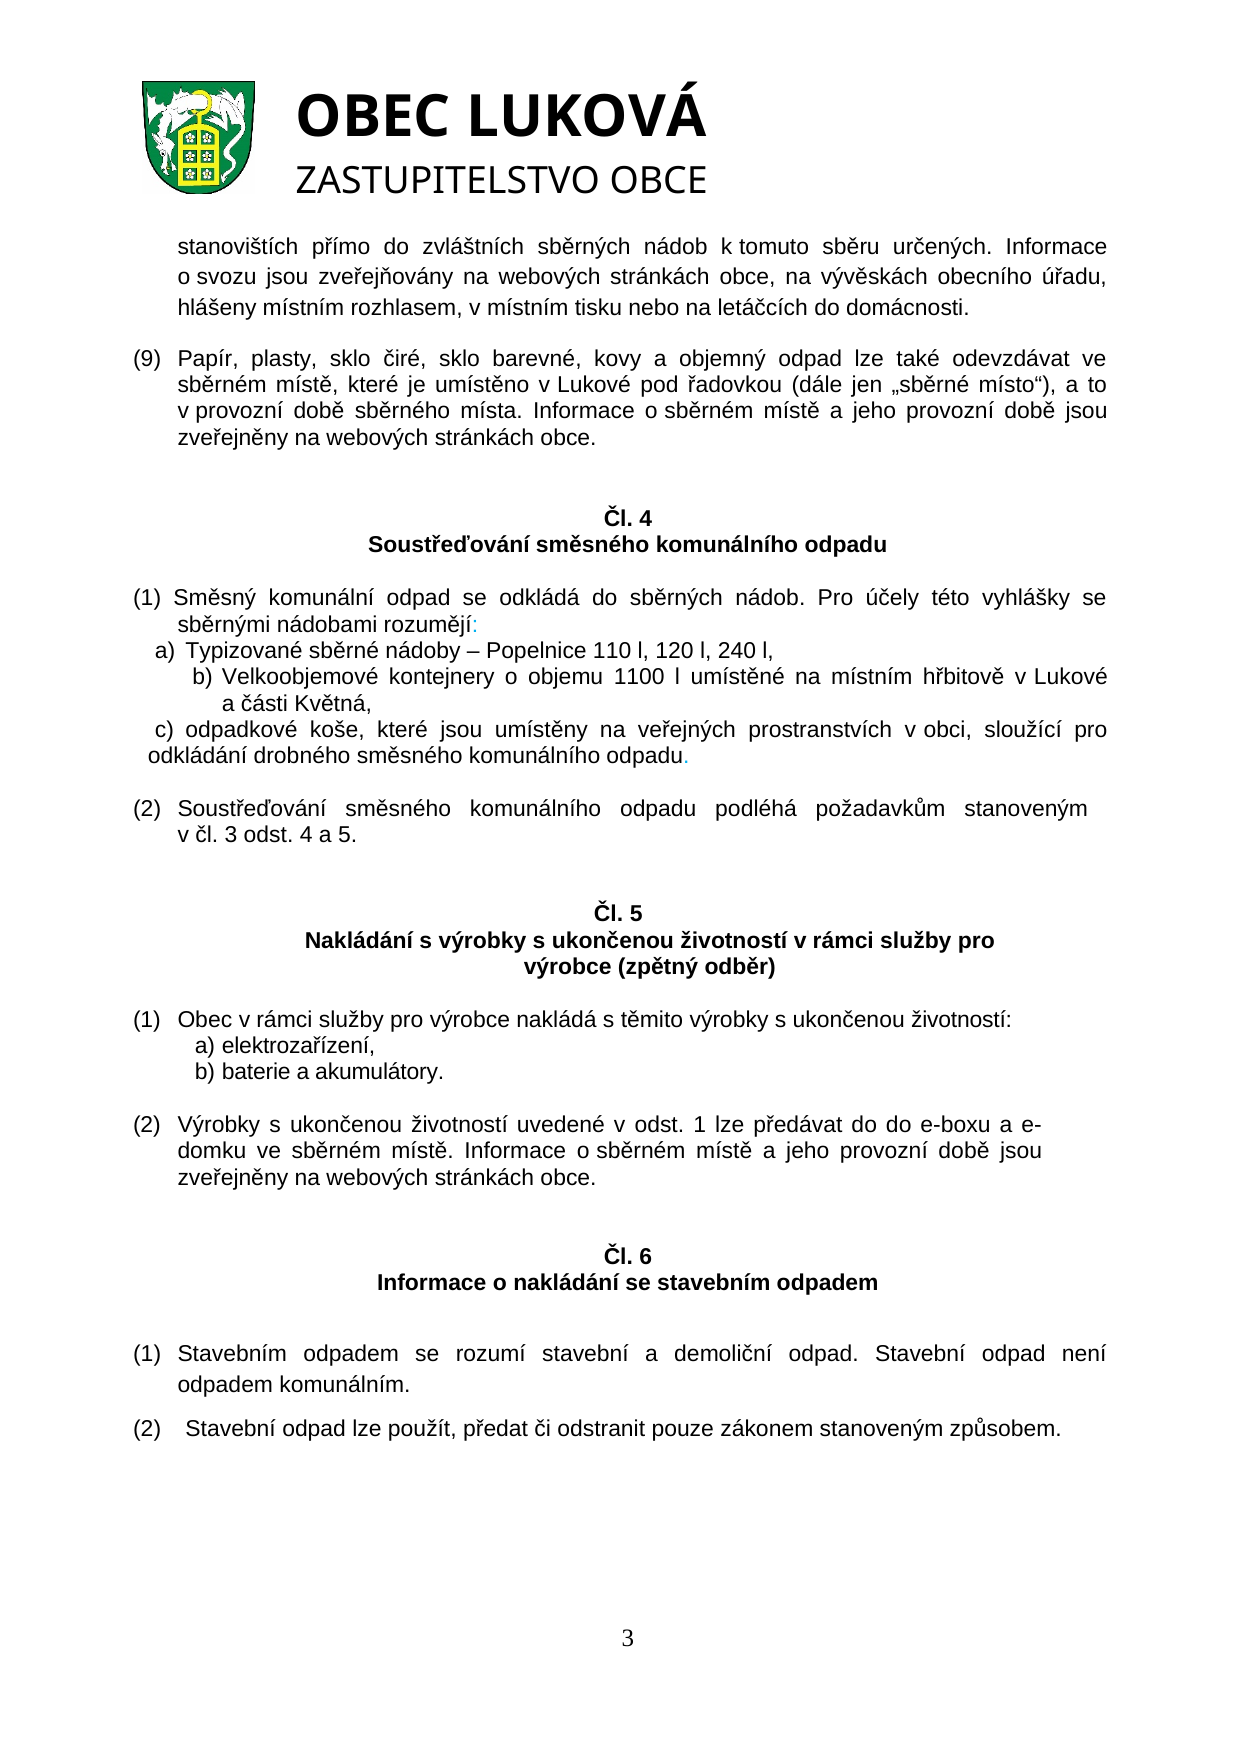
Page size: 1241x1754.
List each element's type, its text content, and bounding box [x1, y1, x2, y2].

text Čl. 4 [148, 505, 1107, 531]
list Výrobky s ukončenou životností uvedené v odst. 1 lze předávat do do e-boxu a e-domku ve sběrném místě. Informace o sběrném místě a jeho provozní době jsou zveřejněny na webových stránkách obce. [133, 1111, 1042, 1190]
text (1) Směsný komunální odpad se odkládá do sběrných nádob. Pro účely této vyhlášky se sběrnými nádobami rozumějí: [133, 584, 1107, 637]
list elektrozařízení, [194, 1032, 1107, 1058]
list Soustřeďování směsného komunálního odpadu podléhá požadavkům stanoveným v čl. 3 odst. 4 a 5. [133, 795, 1107, 848]
text Nakládání s výrobky s ukončenou životností v rámci služby pro výrobce (zpětný odběr) [284, 927, 1015, 979]
text Informace o nakládání se stavebním odpadem [148, 1269, 1107, 1295]
list Papír, plasty, sklo čiré, sklo barevné, kovy a objemný odpad lze také odevzdávat ve sběrném místě, které je umístěno v Lukové pod řadovkou (dále jen „sběrné místo“), a to v provozní době sběrného místa. Informace o sběrném místě a jeho provozní době jsou zveřejněny na webových stránkách obce. [133, 344, 1107, 450]
text Čl. 5 [222, 900, 1015, 927]
list Typizované sběrné nádoby – Popelnice 110 l, 120 l, 240 l, [148, 637, 1107, 663]
list Stavebním odpadem se rozumí stavební a demoliční odpad. Stavební odpad není odpadem komunálním. [133, 1339, 1107, 1397]
text Čl. 6 [148, 1243, 1107, 1269]
list Stavební odpad lze použít, předat či odstranit pouze zákonem stanoveným způsobem. [133, 1415, 1107, 1441]
list odpadkové koše, které jsou umístěny na veřejných prostranstvích v obci, sloužící pro odkládání drobného směsného komunálního odpadu. [148, 716, 1107, 769]
list Obec v rámci služby pro výrobce nakládá s těmito výrobky s ukončenou životností: [133, 1006, 1107, 1032]
list baterie a akumulátory. [194, 1058, 1107, 1084]
list Velkoobjemové kontejnery o objemu 1100 l umístěné na místním hřbitově v Lukové a části Květná, [192, 663, 1107, 716]
text Soustřeďování směsného komunálního odpadu [148, 531, 1107, 558]
picture [142, 81, 255, 194]
